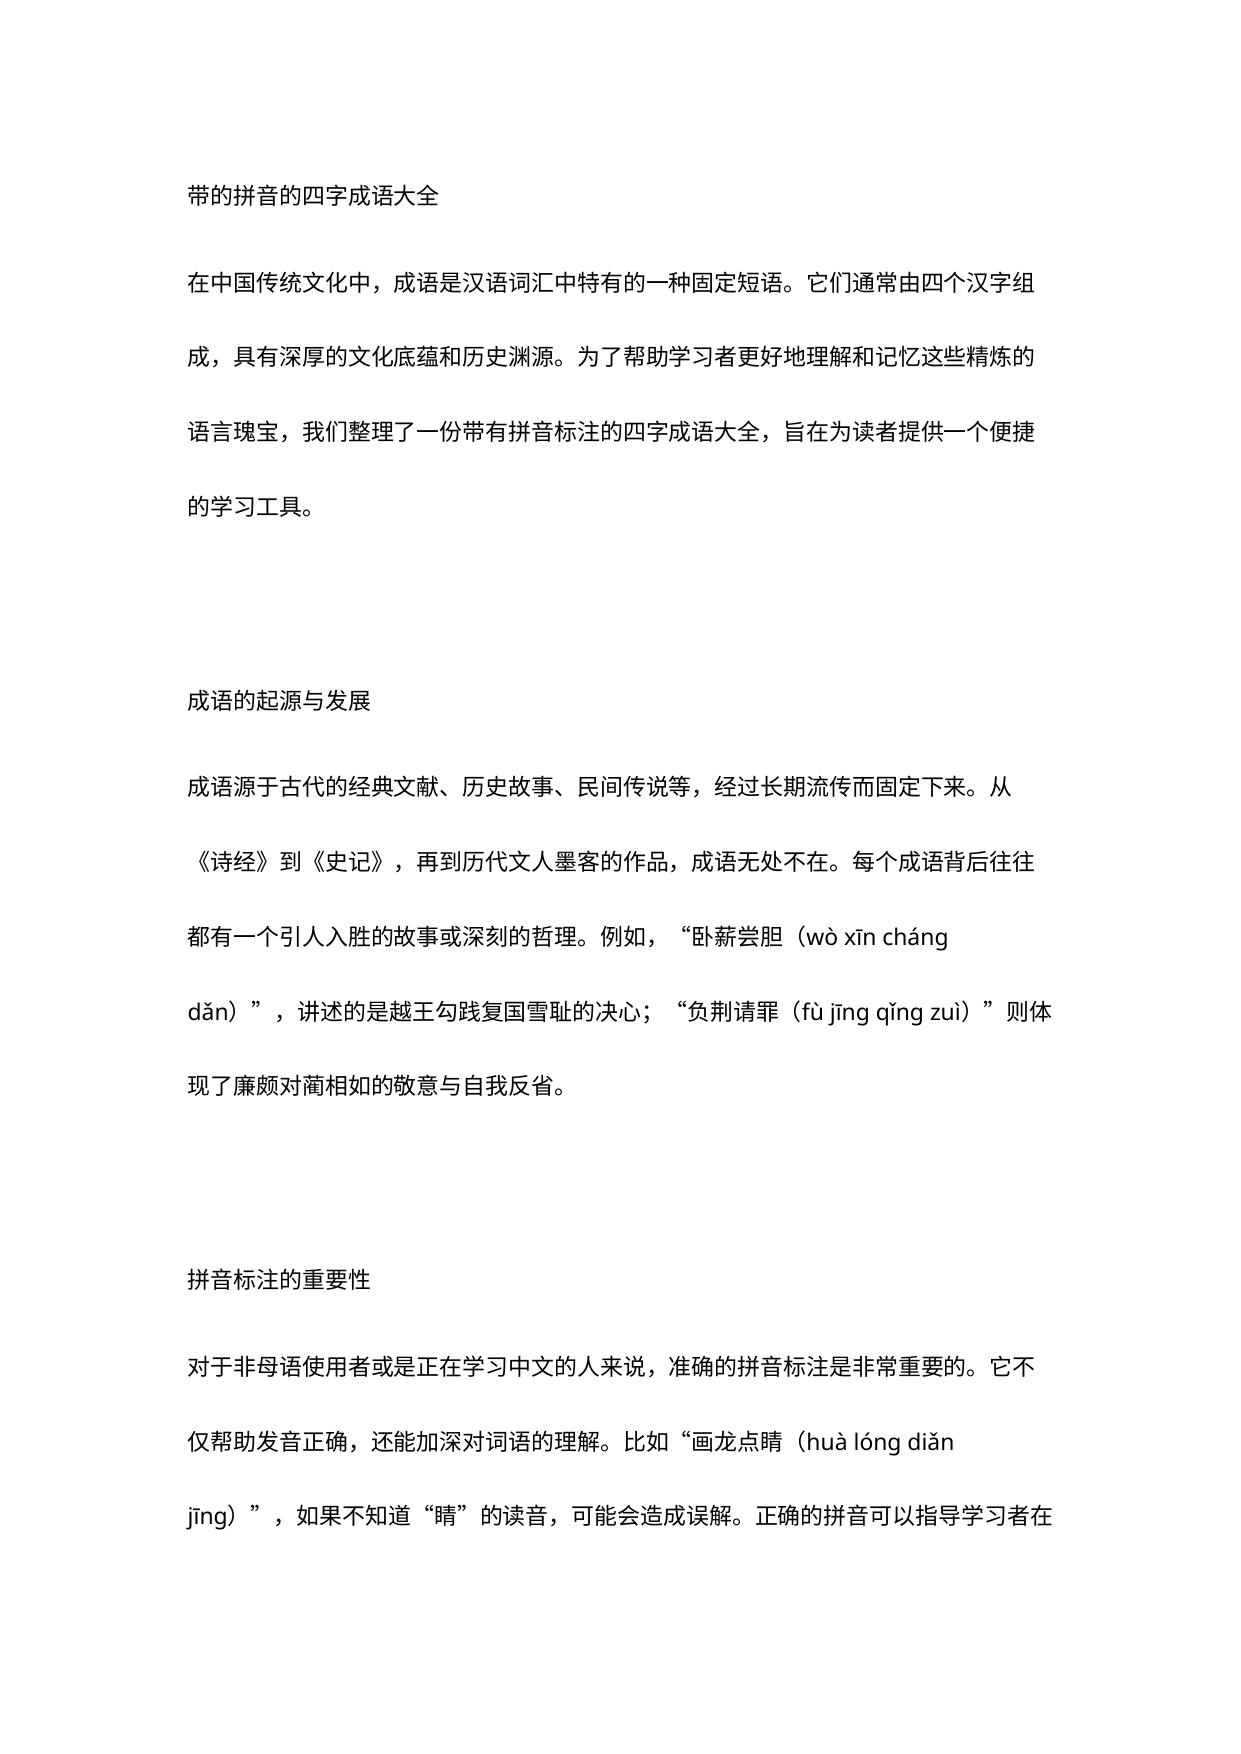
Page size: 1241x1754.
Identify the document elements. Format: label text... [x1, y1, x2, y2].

text 成语源于古代的经典文献、历史故事、民间传说等，经过长期流传而固定下来。从《诗经》到《史记》，再到历代文人墨客的作品，成语无处不在。每个成语背后往往都有一个引人入胜的故事或深刻的哲理。例如，“卧薪尝胆（wò xīn cháng dǎn）”，讲述的是越王勾践复国雪耻的决心；“负荆请罪（fù jīng qǐng zuì）”则体现了廉颇对蔺相如的敬意与自我反省。 [187, 753, 1053, 1117]
text 拼音标注的重要性 [187, 1246, 1053, 1311]
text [187, 1333, 1053, 1547]
text 在中国传统文化中，成语是汉语词汇中特有的一种固定短语。它们通常由四个汉字组成，具有深厚的文化底蕴和历史渊源。为了帮助学习者更好地理解和记忆这些精炼的语言瑰宝，我们整理了一份带有拼音标注的四字成语大全，旨在为读者提供一个便捷的学习工具。 [187, 248, 1053, 538]
text 带的拼音的四字成语大全 [187, 162, 1053, 227]
text 成语的起源与发展 [187, 667, 1053, 732]
